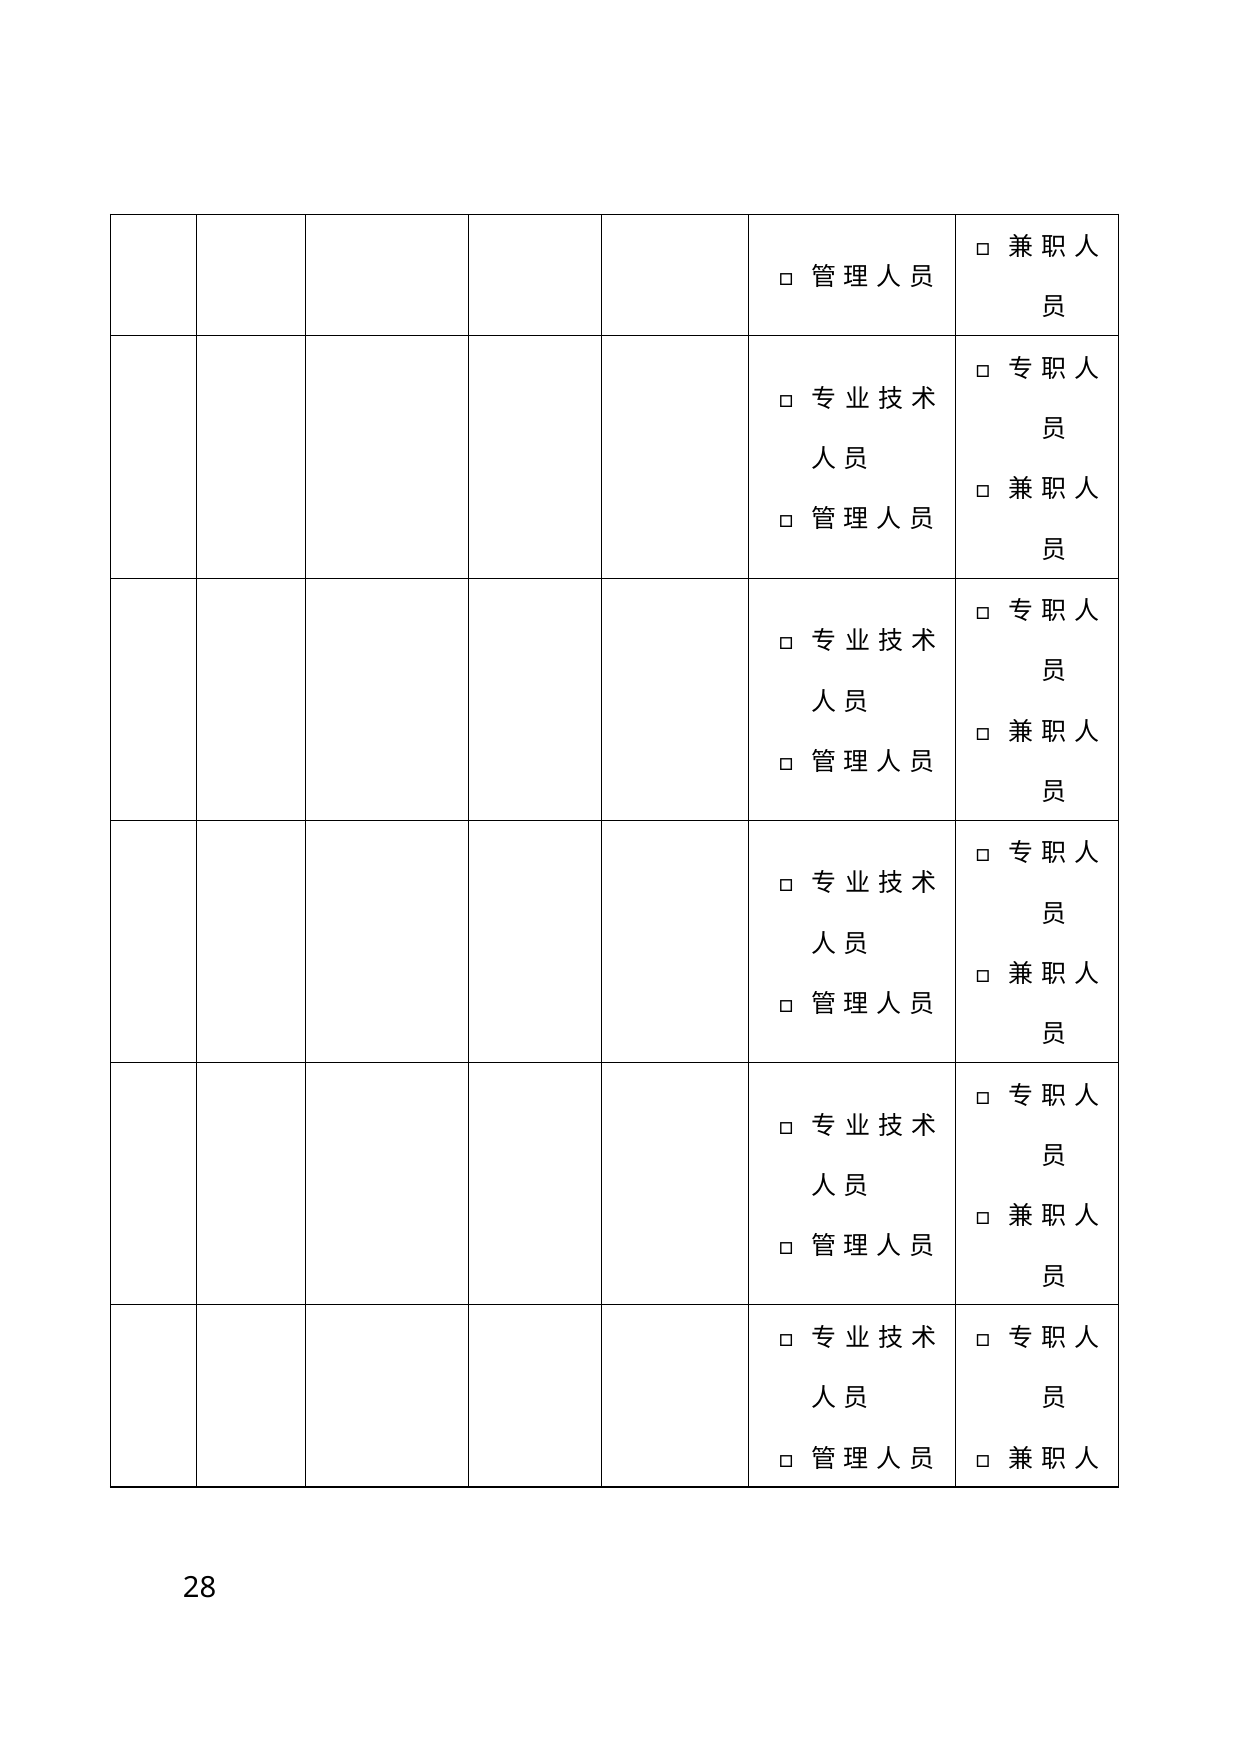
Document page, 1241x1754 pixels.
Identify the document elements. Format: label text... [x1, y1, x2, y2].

table_cell □专职人员 □兼职人员 [956, 579, 1118, 820]
table_cell [469, 821, 601, 1062]
table_cell [111, 336, 196, 577]
table_cell □专业技术人员 □管理人员 [749, 215, 955, 335]
table_cell [197, 1305, 305, 1486]
table_cell [197, 821, 305, 1062]
table_cell [602, 336, 748, 577]
table_cell [197, 579, 305, 820]
table_cell [306, 215, 468, 335]
table_cell [306, 821, 468, 1062]
table_cell [306, 1063, 468, 1304]
table_cell [602, 579, 748, 820]
table_cell [306, 336, 468, 577]
table_cell □专职人员 □兼职人员 [956, 1305, 1118, 1486]
table_cell [469, 1305, 601, 1486]
table_cell [469, 1063, 601, 1304]
table_cell □专业技术人员 □管理人员 [749, 336, 955, 577]
table_cell [306, 1305, 468, 1486]
table_cell □专业技术人员 □管理人员 [749, 821, 955, 1062]
table_cell [197, 336, 305, 577]
table_cell [111, 1305, 196, 1486]
table_cell [469, 215, 601, 335]
table_cell [602, 1063, 748, 1304]
table_cell [111, 1063, 196, 1304]
table_cell [602, 215, 748, 335]
table_cell [111, 579, 196, 820]
table_cell [602, 821, 748, 1062]
table_cell □专职人员 □兼职人员 [956, 215, 1118, 335]
table_cell □专职人员 □兼职人员 [956, 1063, 1118, 1304]
table_cell [469, 579, 601, 820]
table_cell [111, 821, 196, 1062]
table_cell □专业技术人员 □管理人员 [749, 1305, 955, 1486]
table_cell □专业技术人员 □管理人员 [749, 1063, 955, 1304]
table_cell [111, 215, 196, 335]
table_cell [306, 579, 468, 820]
table_cell □专业技术人员 □管理人员 [749, 579, 955, 820]
table_cell [197, 1063, 305, 1304]
table_cell [469, 336, 601, 577]
table_cell [197, 215, 305, 335]
table_cell □专职人员 □兼职人员 [956, 336, 1118, 577]
table_cell [602, 1305, 748, 1486]
table_cell □专职人员 □兼职人员 [956, 821, 1118, 1062]
